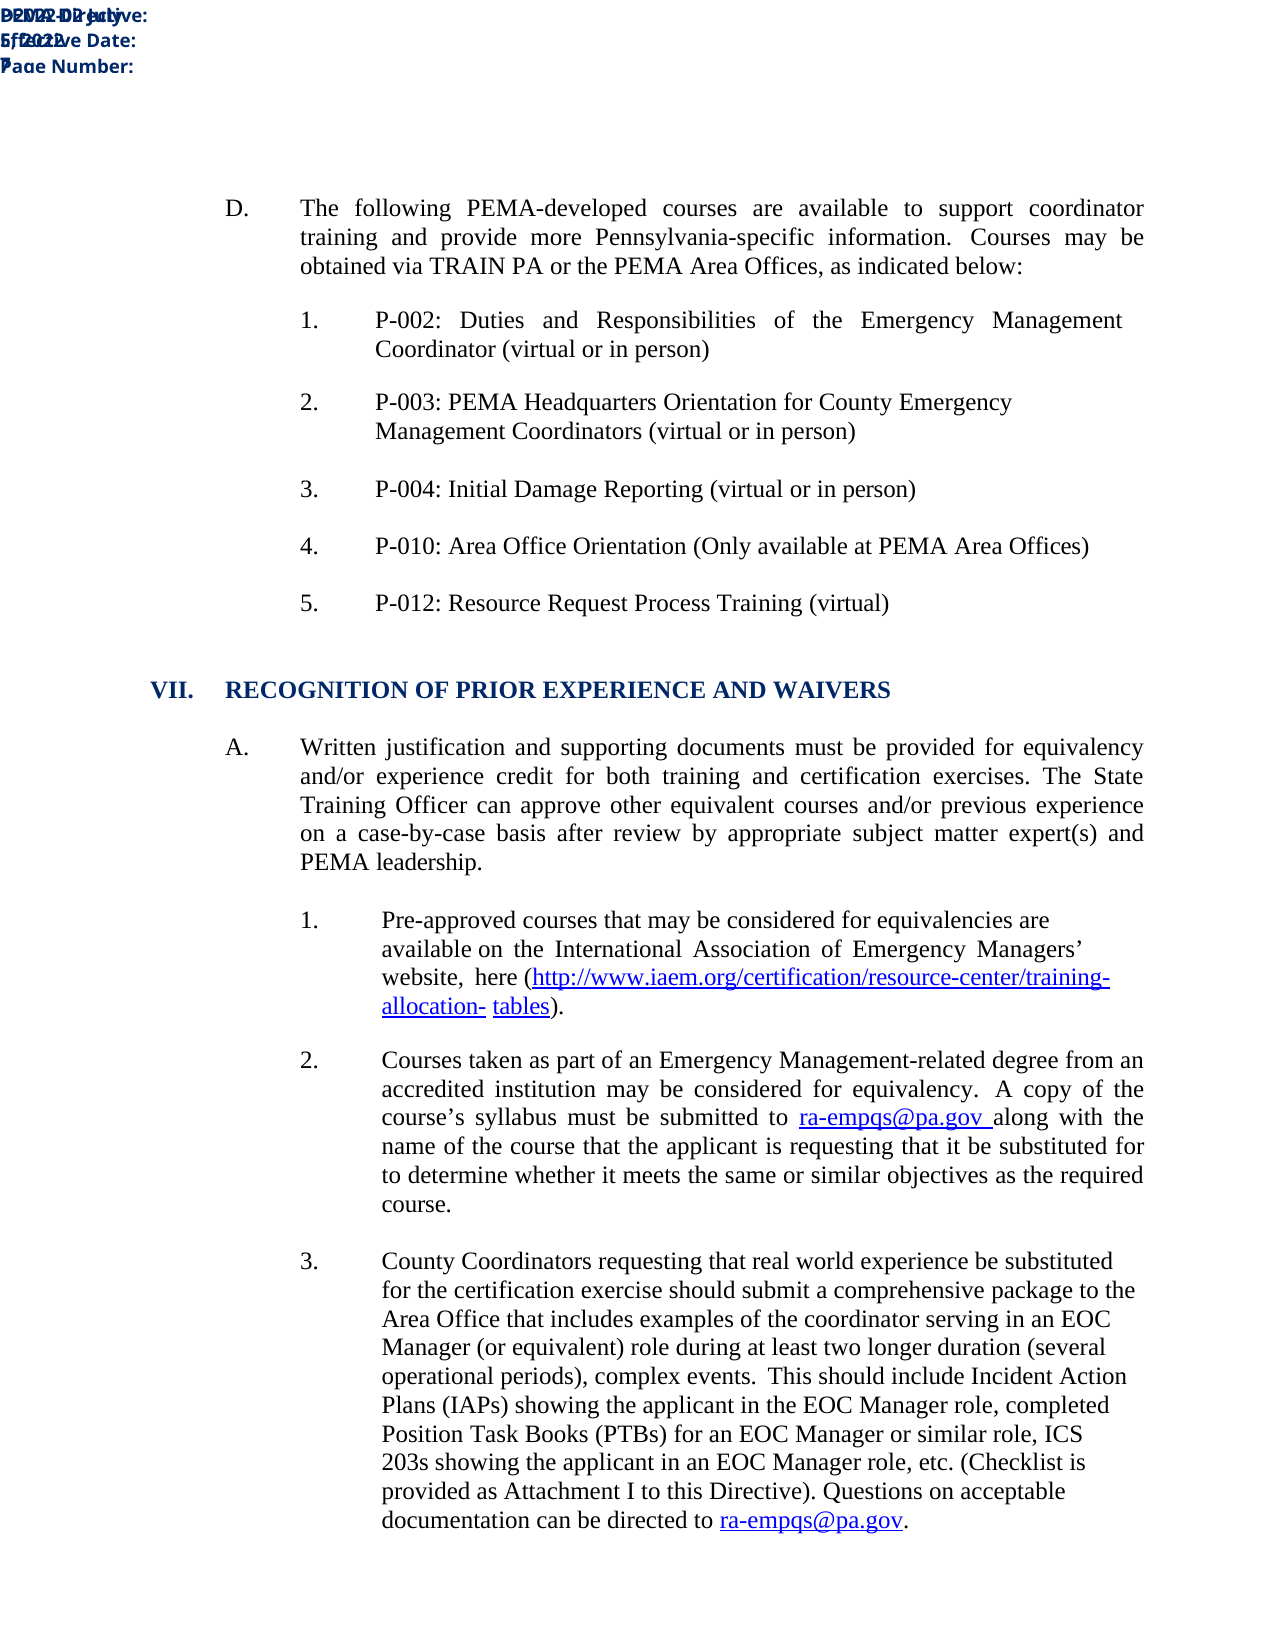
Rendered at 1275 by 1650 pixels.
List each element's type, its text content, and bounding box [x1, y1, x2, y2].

list County Coordinators requesting that real world experience be substituted for the certification exercise should submit a comprehensive package to the Area Office that includes examples of the coordinator serving in an EOC Manager (or equivalent) role during at least two longer duration (several operational periods), complex events. This should include Incident Action Plans (IAPs) showing the applicant in the EOC Manager role, completed Position Task Books (PTBs) for an EOC Manager or similar role, ICS 203s showing the applicant in an EOC Manager role, etc. (Checklist is provided as Attachment I to this Directive). Questions on acceptable documentation can be directed to ra-empqs@pa.gov. [300, 1246, 1136, 1534]
list P-003: PEMA Headquarters Orientation for County Emergency Management Coordinators (virtual or in person) [300, 387, 1144, 445]
list Courses taken as part of an Emergency Management-related degree from an accredited institution may be considered for equivalency. A copy of the course’s syllabus must be submitted to ra-empqs@pa.gov along with the name of the course that the applicant is requesting that it be substituted for to determine whether it meets the same or similar objectives as the required course. [300, 1045, 1144, 1217]
list P-010: Area Office Orientation (Only available at PEMA Area Offices) [300, 531, 1217, 560]
list P-004: Initial Damage Reporting (virtual or in person) [300, 474, 1217, 502]
list The following PEMA-developed courses are available to support coordinator training and provide more Pennsylvania-specific information. Courses may be obtained via TRAIN PA or the PEMA Area Offices, as indicated below: [225, 193, 1144, 280]
list P-002: Duties and Responsibilities of the Emergency Management Coordinator (virtual or in person) [300, 305, 1144, 362]
list RECOGNITION OF PRIOR EXPERIENCE AND WAIVERS [150, 675, 1217, 703]
list P-012: Resource Request Process Training (virtual) [300, 588, 1217, 617]
list Pre-approved courses that may be considered for equivalencies are available on the International Association of Emergency Managers’ website, here (http://www.iaem.org/certification/resource-center/training-allocation- tables). [300, 905, 1144, 1020]
list Written justification and supporting documents must be provided for equivalency and/or experience credit for both training and certification exercises. The State Training Officer can approve other equivalent courses and/or previous experience on a case-by-case basis after review by appropriate subject matter expert(s) and PEMA leadership. [225, 732, 1144, 876]
